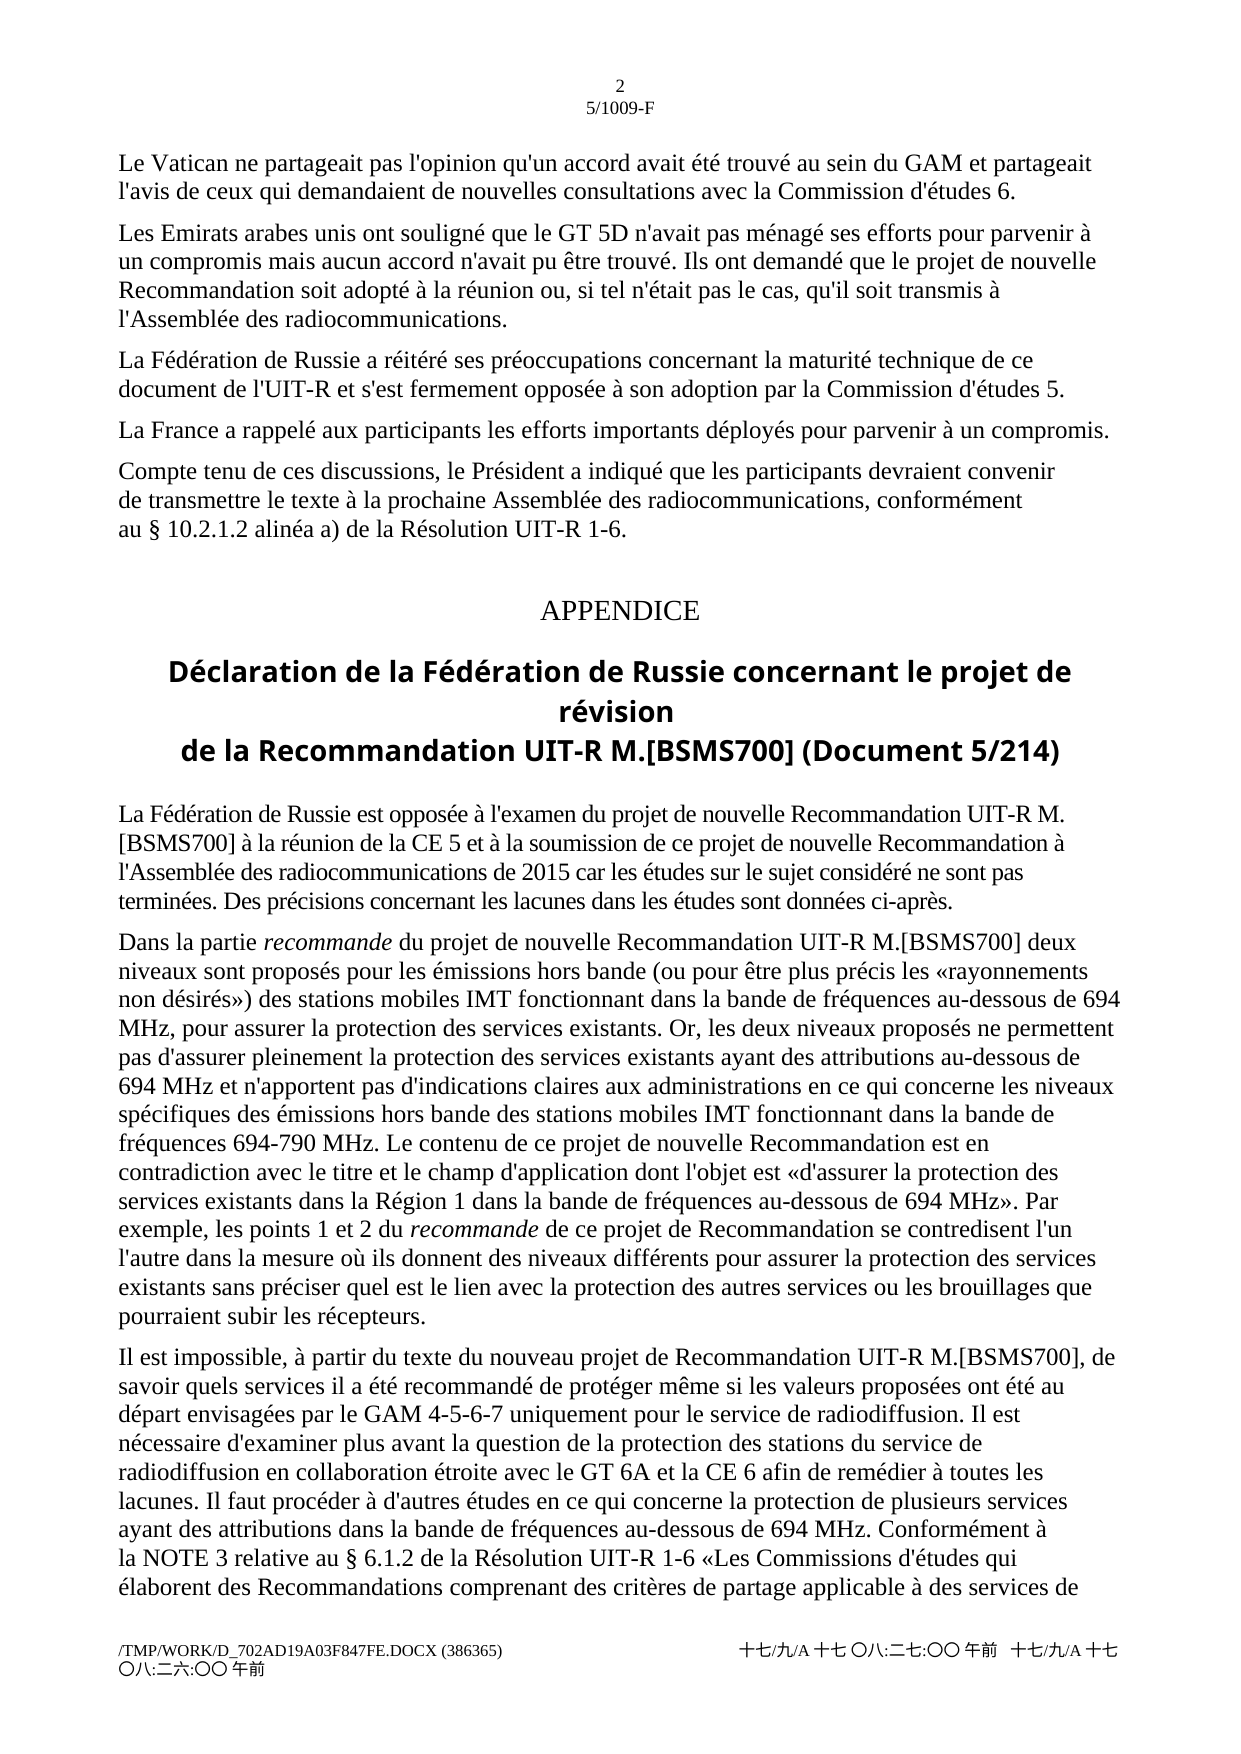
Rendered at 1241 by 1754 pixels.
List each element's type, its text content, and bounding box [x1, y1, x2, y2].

title Déclaration de la Fédération de Russie concernant le projet de révision de la Recommandation UIT-R M.[BSMS700] (Document 5/214) [118, 651, 1122, 770]
text AppendiCE [118, 593, 1122, 626]
text La Fédération de Russie a réitéré ses préoccupations concernant la maturité technique de ce document de l'UIT-R et s'est fermement opposée à son adoption par la Commission d'études 5. [118, 345, 1122, 403]
text La France a rappelé aux participants les efforts importants déployés pour parvenir à un compromis. [118, 415, 1122, 444]
text Dans la partie recommande du projet de nouvelle Recommandation UIT-R M.[BSMS700] deux niveaux sont proposés pour les émissions hors bande (ou pour être plus précis les «rayonnements non désirés») des stations mobiles IMT fonctionnant dans la bande de fréquences au-dessous de 694 MHz, pour assurer la protection des services existants. Or, les deux niveaux proposés ne permettent pas d'assurer pleinement la protection des services existants ayant des attributions au-dessous de 694 MHz et n'apportent pas d'indications claires aux administrations en ce qui concerne les niveaux spécifiques des émissions hors bande des stations mobiles IMT fonctionnant dans la bande de fréquences 694-790 MHz. Le contenu de ce projet de nouvelle Recommandation est en contradiction avec le titre et le champ d'application dont l'objet est «d'assurer la protection des services existants dans la Région 1 dans la bande de fréquences au-dessous de 694 MHz». Par exemple, les points 1 et 2 du recommande de ce projet de Recommandation se contredisent l'un l'autre dans la mesure où ils donnent des niveaux différents pour assurer la protection des services existants sans préciser quel est le lien avec la protection des autres services ou les brouillages que pourraient subir les récepteurs. [118, 927, 1122, 1329]
text La Fédération de Russie est opposée à l'examen du projet de nouvelle Recommandation UIT-R M.[BSMS700] à la réunion de la CE 5 et à la soumission de ce projet de nouvelle Recommandation à l'Assemblée des radiocommunications de 2015 car les études sur le sujet considéré ne sont pas terminées. Des précisions concernant les lacunes dans les études sont données ci-après. [118, 799, 1122, 914]
text Compte tenu de ces discussions, le Président a indiqué que les participants devraient convenir de transmettre le texte à la prochaine Assemblée des radiocommunications, conformément au § 10.2.1.2 alinéa a) de la Résolution UIT-R 1-6. [118, 456, 1122, 543]
text Le Vatican ne partageait pas l'opinion qu'un accord avait été trouvé au sein du GAM et partageait l'avis de ceux qui demandaient de nouvelles consultations avec la Commission d'études 6. [118, 148, 1122, 205]
text Il est impossible, à partir du texte du nouveau projet de Recommandation UIT-R M.[BSMS700], de savoir quels services il a été recommandé de protéger même si les valeurs proposées ont été au départ envisagées par le GAM 4-5-6-7 uniquement pour le service de radiodiffusion. Il est nécessaire d'examiner plus avant la question de la protection des stations du service de radiodiffusion en collaboration étroite avec le GT 6A et la CE 6 afin de remédier à toutes les lacunes. Il faut procéder à d'autres études en ce qui concerne la protection de plusieurs services ayant des attributions dans la bande de fréquences au-dessous de 694 MHz. Conformément à la NOTE 3 relative au § 6.1.2 de la Résolution UIT-R 1-6 «Les Commissions d'études qui élaborent des Recommandations comprenant des critères de partage applicable à des services de [118, 1342, 1122, 1601]
text Les Emirats arabes unis ont souligné que le GT 5D n'avait pas ménagé ses efforts pour parvenir à un compromis mais aucun accord n'avait pu être trouvé. Ils ont demandé que le projet de nouvelle Recommandation soit adopté à la réunion ou, si tel n'était pas le cas, qu'il soit transmis à l'Assemblée des radiocommunications. [118, 218, 1122, 333]
